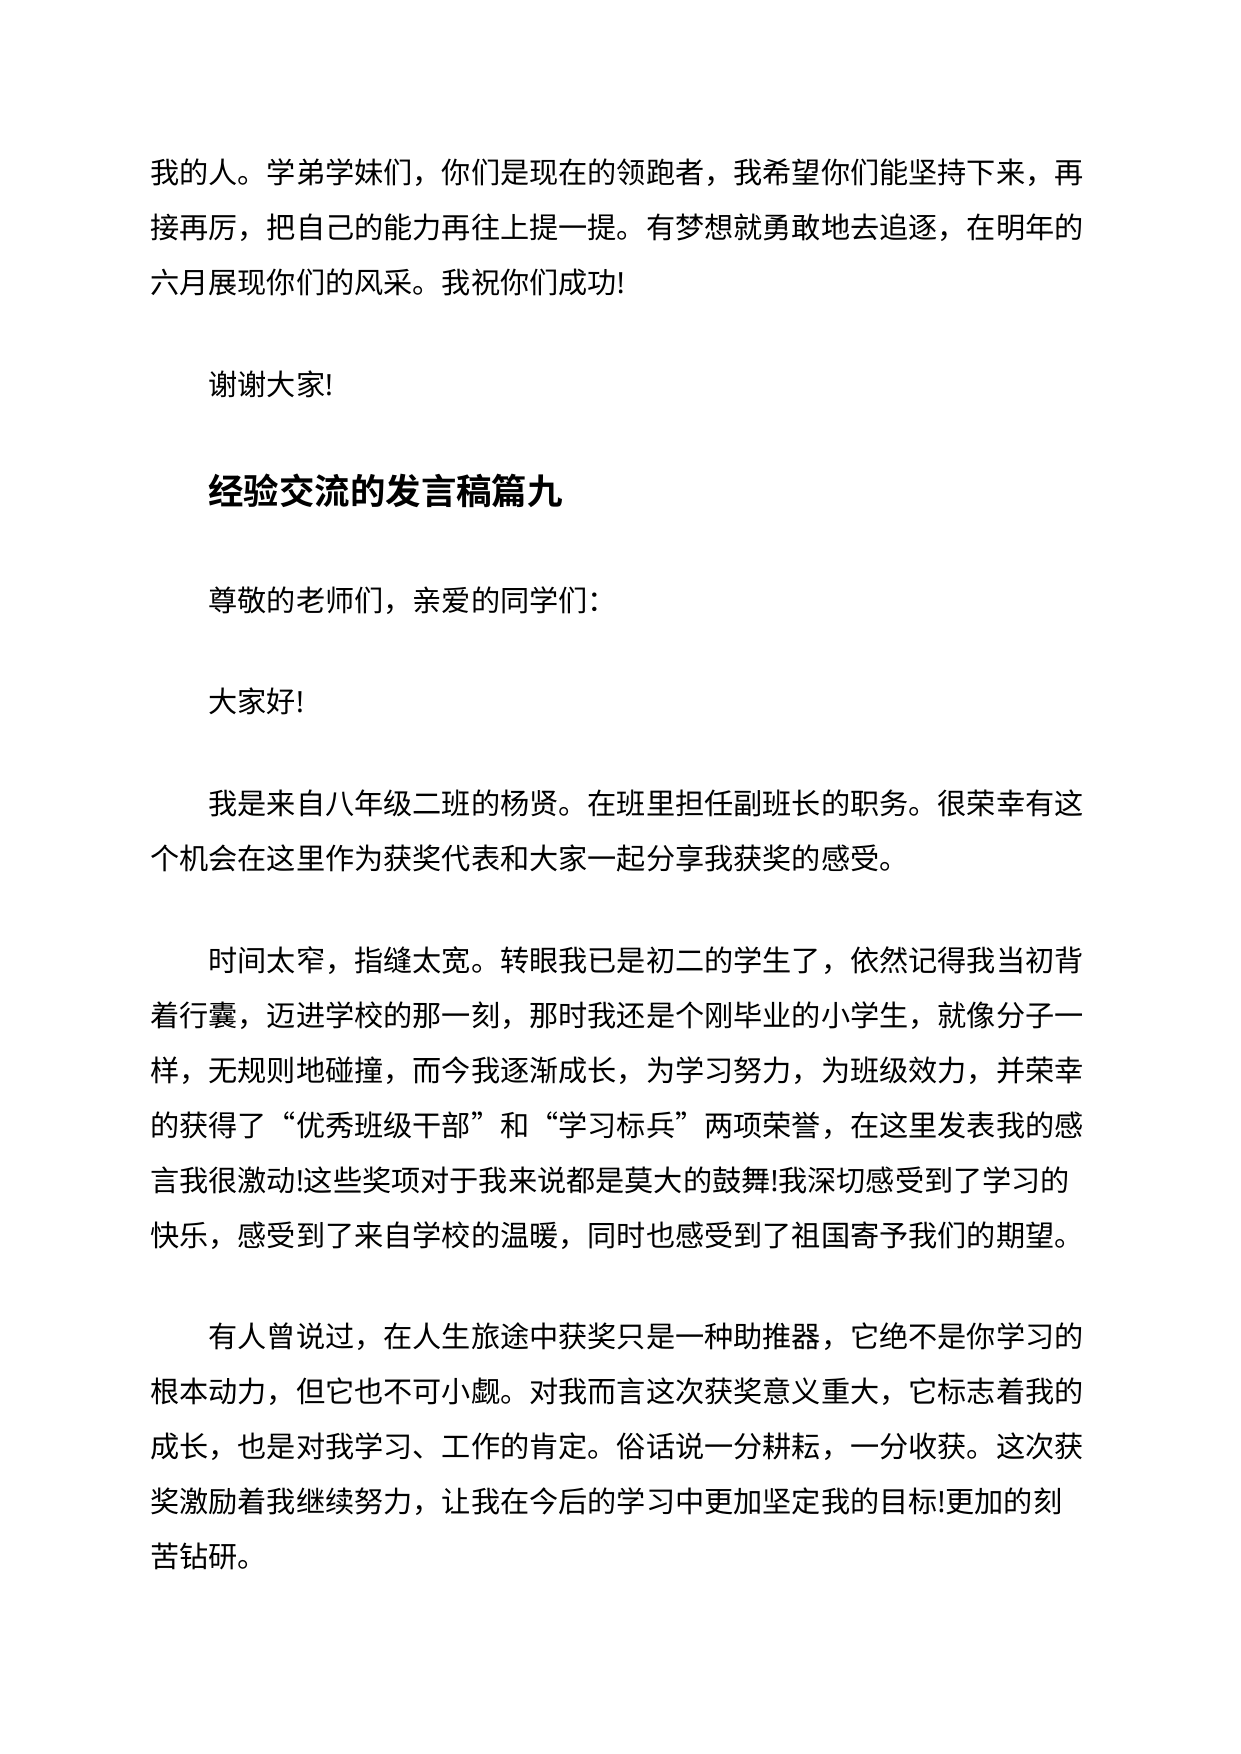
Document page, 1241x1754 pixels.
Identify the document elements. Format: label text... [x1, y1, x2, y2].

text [150, 150, 1090, 302]
text 时间太窄，指缝太宽。转眼我已是初二的学生了，依然记得我当初背着行囊，迈进学校的那一刻，那时我还是个刚毕业的小学生，就像分子一样，无规则地碰撞，而今我逐渐成长，为学习努力，为班级效力，并荣幸的获得了“优秀班级干部”和“学习标兵”两项荣誉，在这里发表我的感言我很激动!这些奖项对于我来说都是莫大的鼓舞!我深切感受到了学习的快乐，感受到了来自学校的温暖，同时也感受到了祖国寄予我们的期望。 [150, 938, 1090, 1254]
text 谢谢大家! [150, 362, 1090, 404]
text 我是来自八年级二班的杨贤。在班里担任副班长的职务。很荣幸有这个机会在这里作为获奖代表和大家一起分享我获奖的感受。 [150, 781, 1090, 878]
text 大家好! [150, 679, 1090, 721]
text 经验交流的发言稿篇九 [150, 464, 1090, 515]
text 尊敬的老师们，亲爱的同学们： [150, 577, 1090, 619]
text 有人曾说过，在人生旅途中获奖只是一种助推器，它绝不是你学习的根本动力，但它也不可小觑。对我而言这次获奖意义重大，它标志着我的成长，也是对我学习、工作的肯定。俗话说一分耕耘，一分收获。这次获奖激励着我继续努力，让我在今后的学习中更加坚定我的目标!更加的刻苦钻研。 [150, 1314, 1090, 1576]
